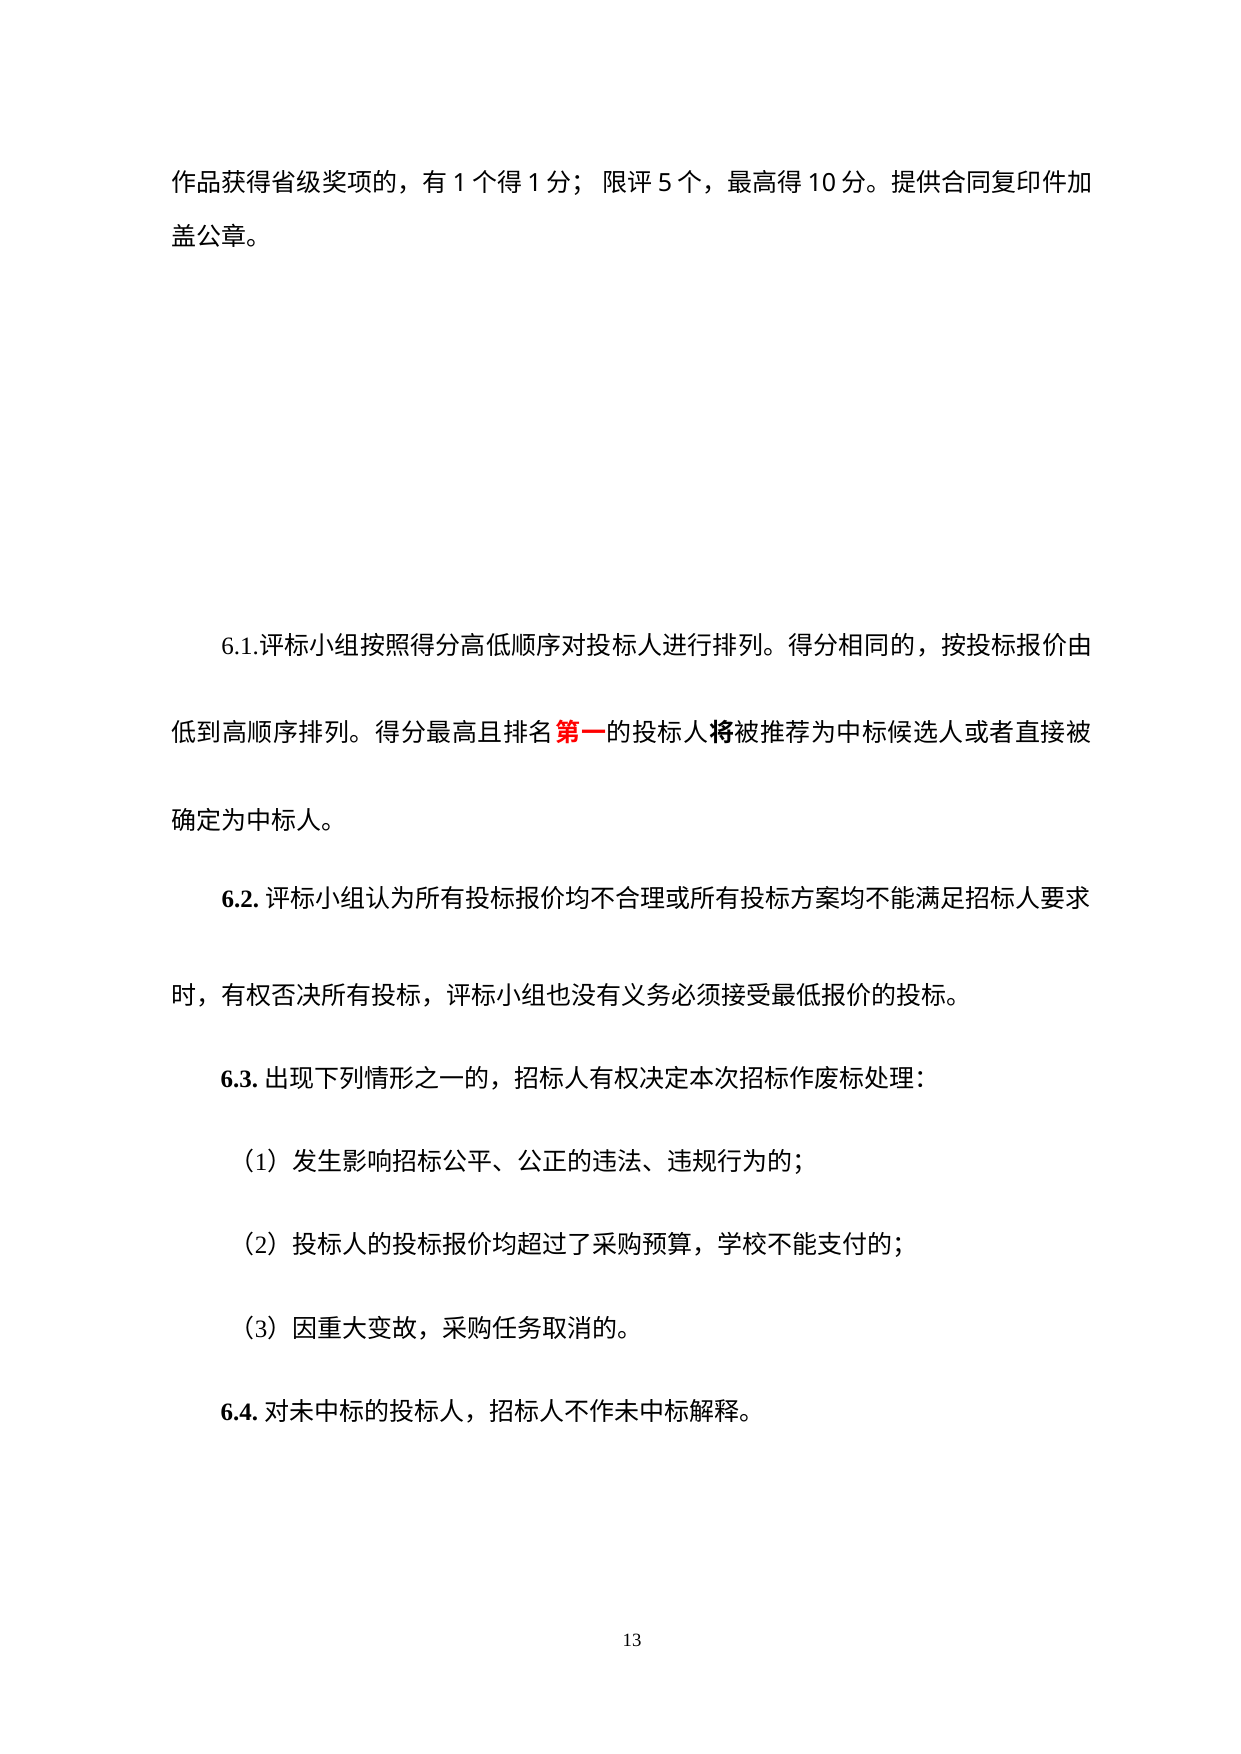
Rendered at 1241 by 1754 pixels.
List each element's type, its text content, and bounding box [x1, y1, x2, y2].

text 6.3. 出现下列情形之一的，招标人有权决定本次招标作废标处理： [171, 1044, 1092, 1109]
text （3）因重大变故，采购任务取消的。 [171, 1294, 1092, 1359]
text 6.1.评标小组按照得分高低顺序对投标人进行排列。得分相同的，按投标报价由低到高顺序排列。得分最高且排名第一的投标人将被推荐为中标候选人或者直接被确定为中标人。 [171, 611, 1092, 851]
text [171, 162, 1092, 253]
text （2）投标人的投标报价均超过了采购预算，学校不能支付的； [171, 1211, 1092, 1276]
text 6.4. 对未中标的投标人，招标人不作未中标解释。 [171, 1377, 1092, 1442]
text （1）发生影响招标公平、公正的违法、违规行为的； [171, 1127, 1092, 1192]
text 6.2. 评标小组认为所有投标报价均不合理或所有投标方案均不能满足招标人要求时，有权否决所有投标，评标小组也没有义务必须接受最低报价的投标。 [171, 864, 1092, 1026]
